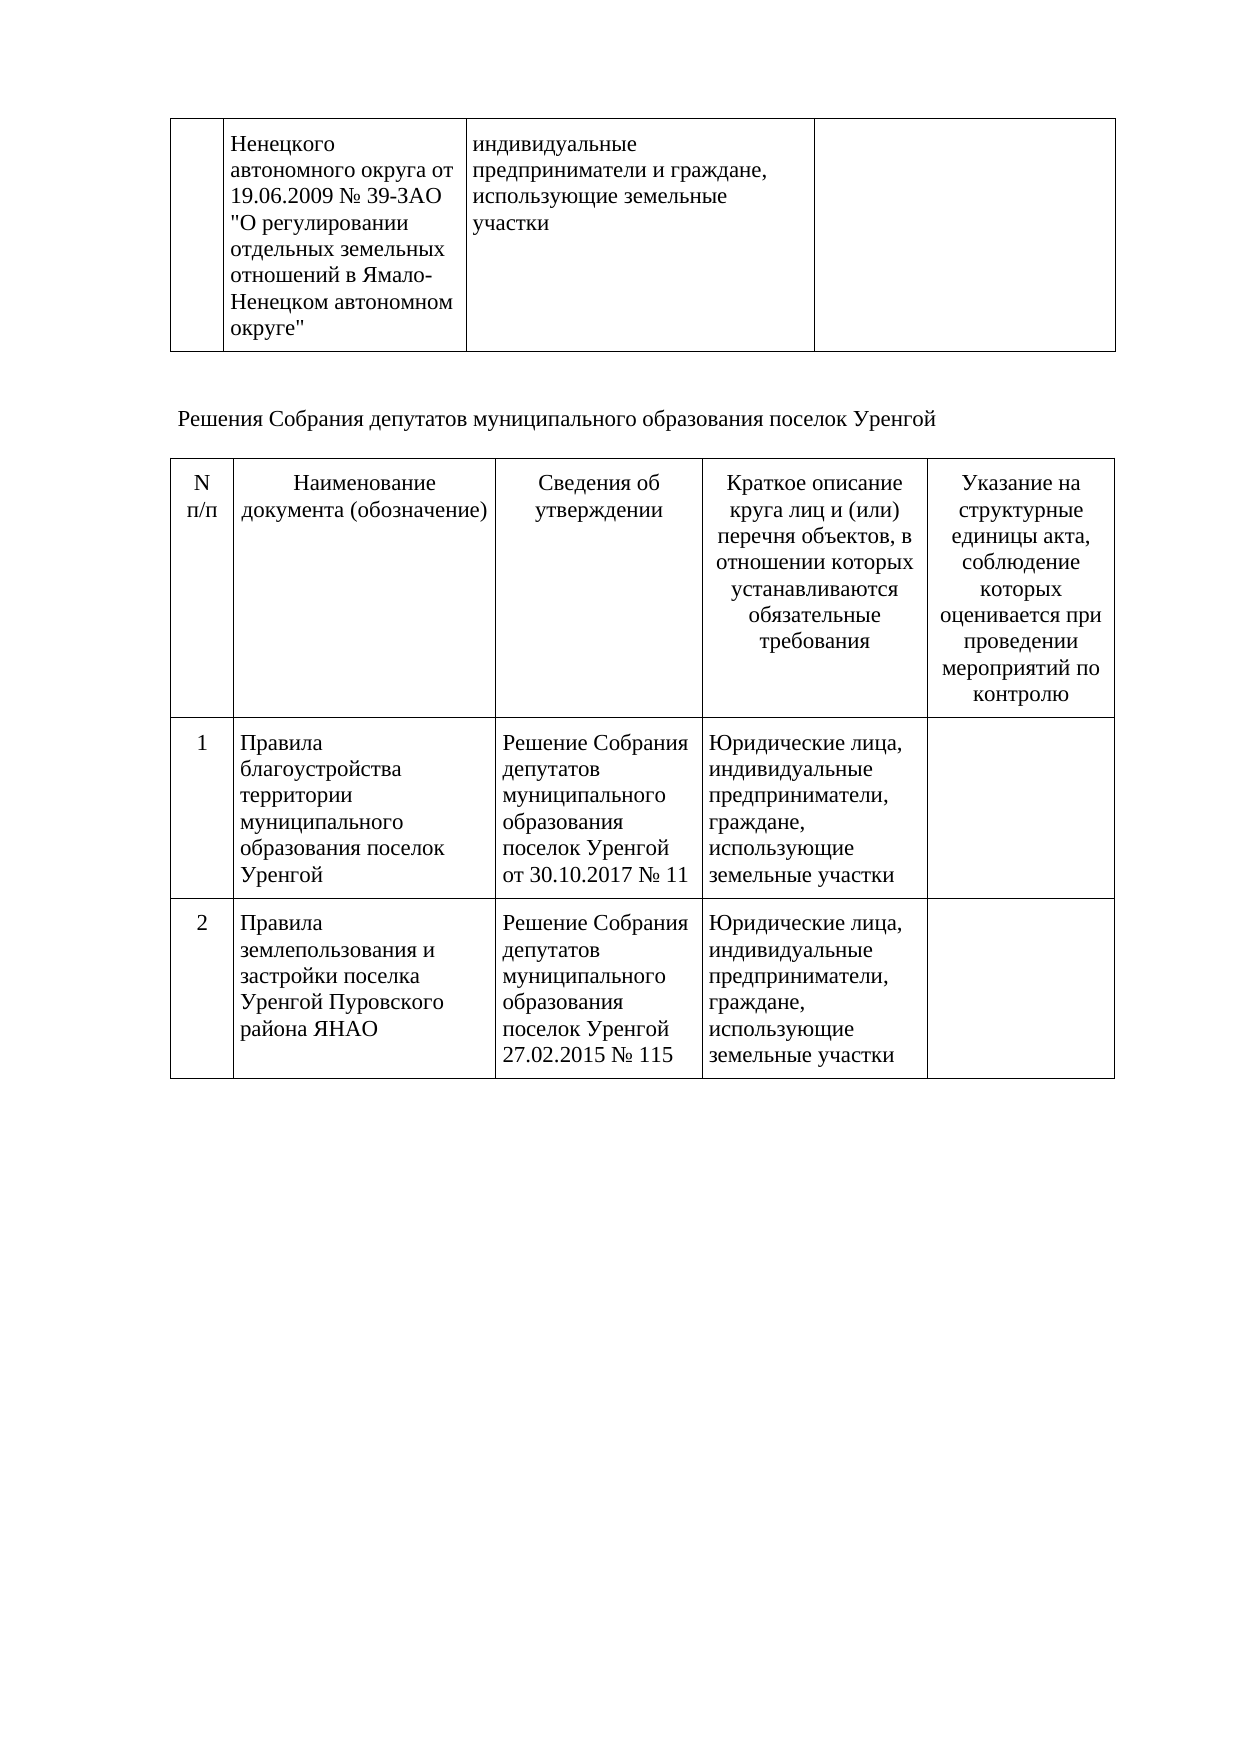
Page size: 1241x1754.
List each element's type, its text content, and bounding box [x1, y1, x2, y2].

table_cell 2 [171, 899, 233, 1078]
table_header Наименование документа (обозначение) [234, 459, 495, 717]
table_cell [467, 119, 814, 351]
table_cell 1 [171, 119, 223, 351]
table_header Краткое описание круга лиц и (или) перечня объектов, в отношении которых устанавливаются обязательные требования [703, 459, 927, 717]
text Решения Собрания депутатов муниципального образования поселок Уренгой [177, 405, 1152, 431]
table_header Сведения об утверждении [496, 459, 702, 717]
table_cell [928, 718, 1114, 898]
table_cell Правила землепользования и застройки поселка Уренгой Пуровского района ЯНАО [234, 899, 495, 1078]
table_header N п/п [171, 459, 233, 717]
table_cell 1 [171, 718, 233, 898]
table_cell Решение Собрания депутатов муниципального образования поселок Уренгой 27.02.2015 № 115 [496, 899, 702, 1078]
table_cell Юридические лица, индивидуальные предприниматели, граждане, использующие земельные участки [703, 899, 927, 1078]
table_cell Юридические лица, индивидуальные предприниматели, граждане, использующие земельные участки [703, 718, 927, 898]
table_cell [815, 119, 1115, 351]
table_cell [928, 899, 1114, 1078]
table_header Указание на структурные единицы акта, соблюдение которых оценивается при проведении мероприятий по контролю [928, 459, 1114, 717]
table_cell Решение Собрания депутатов муниципального образования поселок Уренгой от 30.10.2017 № 11 [496, 718, 702, 898]
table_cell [224, 119, 466, 351]
table_cell Правила благоустройства территории муниципального образования поселок Уренгой [234, 718, 495, 898]
